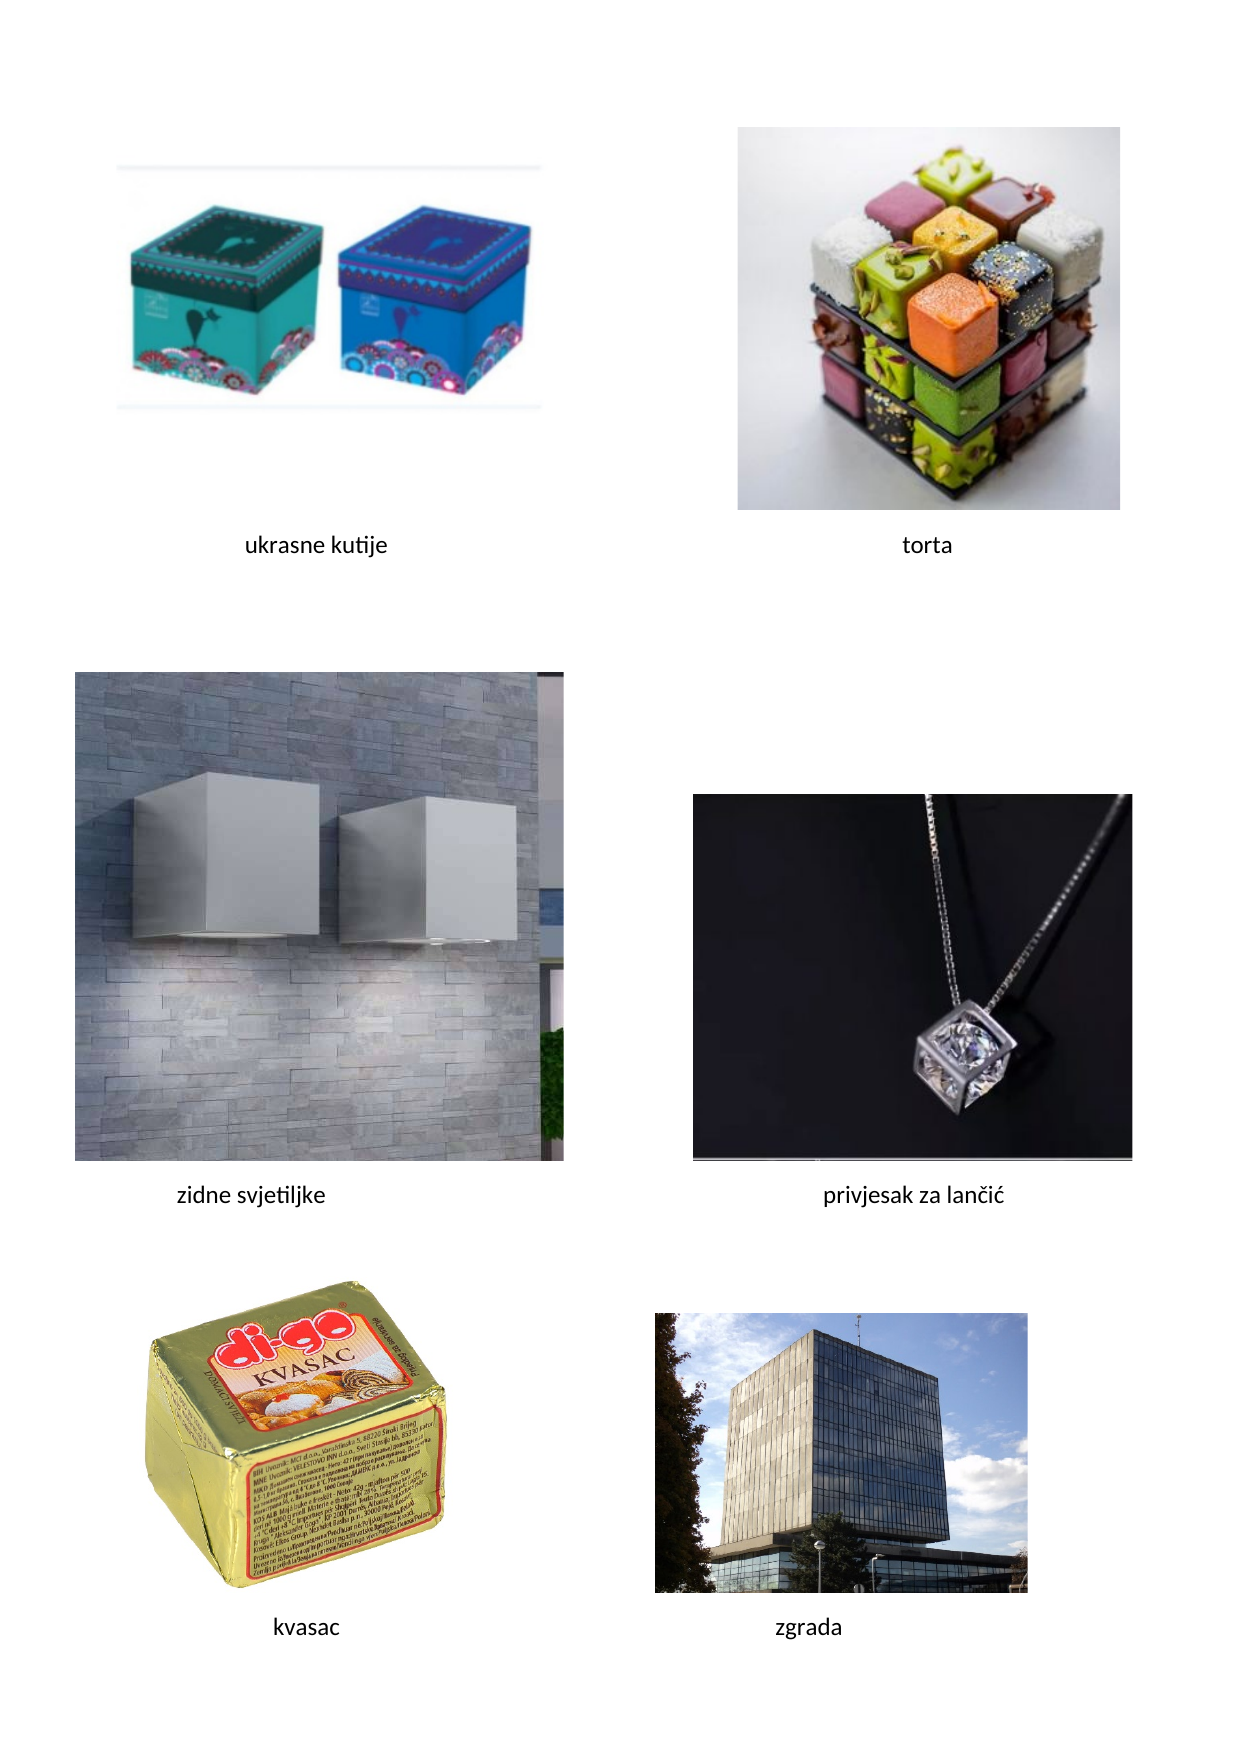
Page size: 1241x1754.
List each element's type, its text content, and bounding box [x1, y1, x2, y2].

picture [737, 127, 1121, 510]
text zidne svjetiljke privjesak za lančić [75, 1179, 1165, 1210]
picture [116, 75, 552, 510]
text ukrasne kutije torta [75, 529, 1165, 559]
picture [137, 1276, 454, 1593]
picture [693, 794, 1133, 1161]
picture [655, 1313, 1028, 1593]
text kvasac zgrada [75, 1611, 1165, 1642]
picture [75, 672, 564, 1161]
